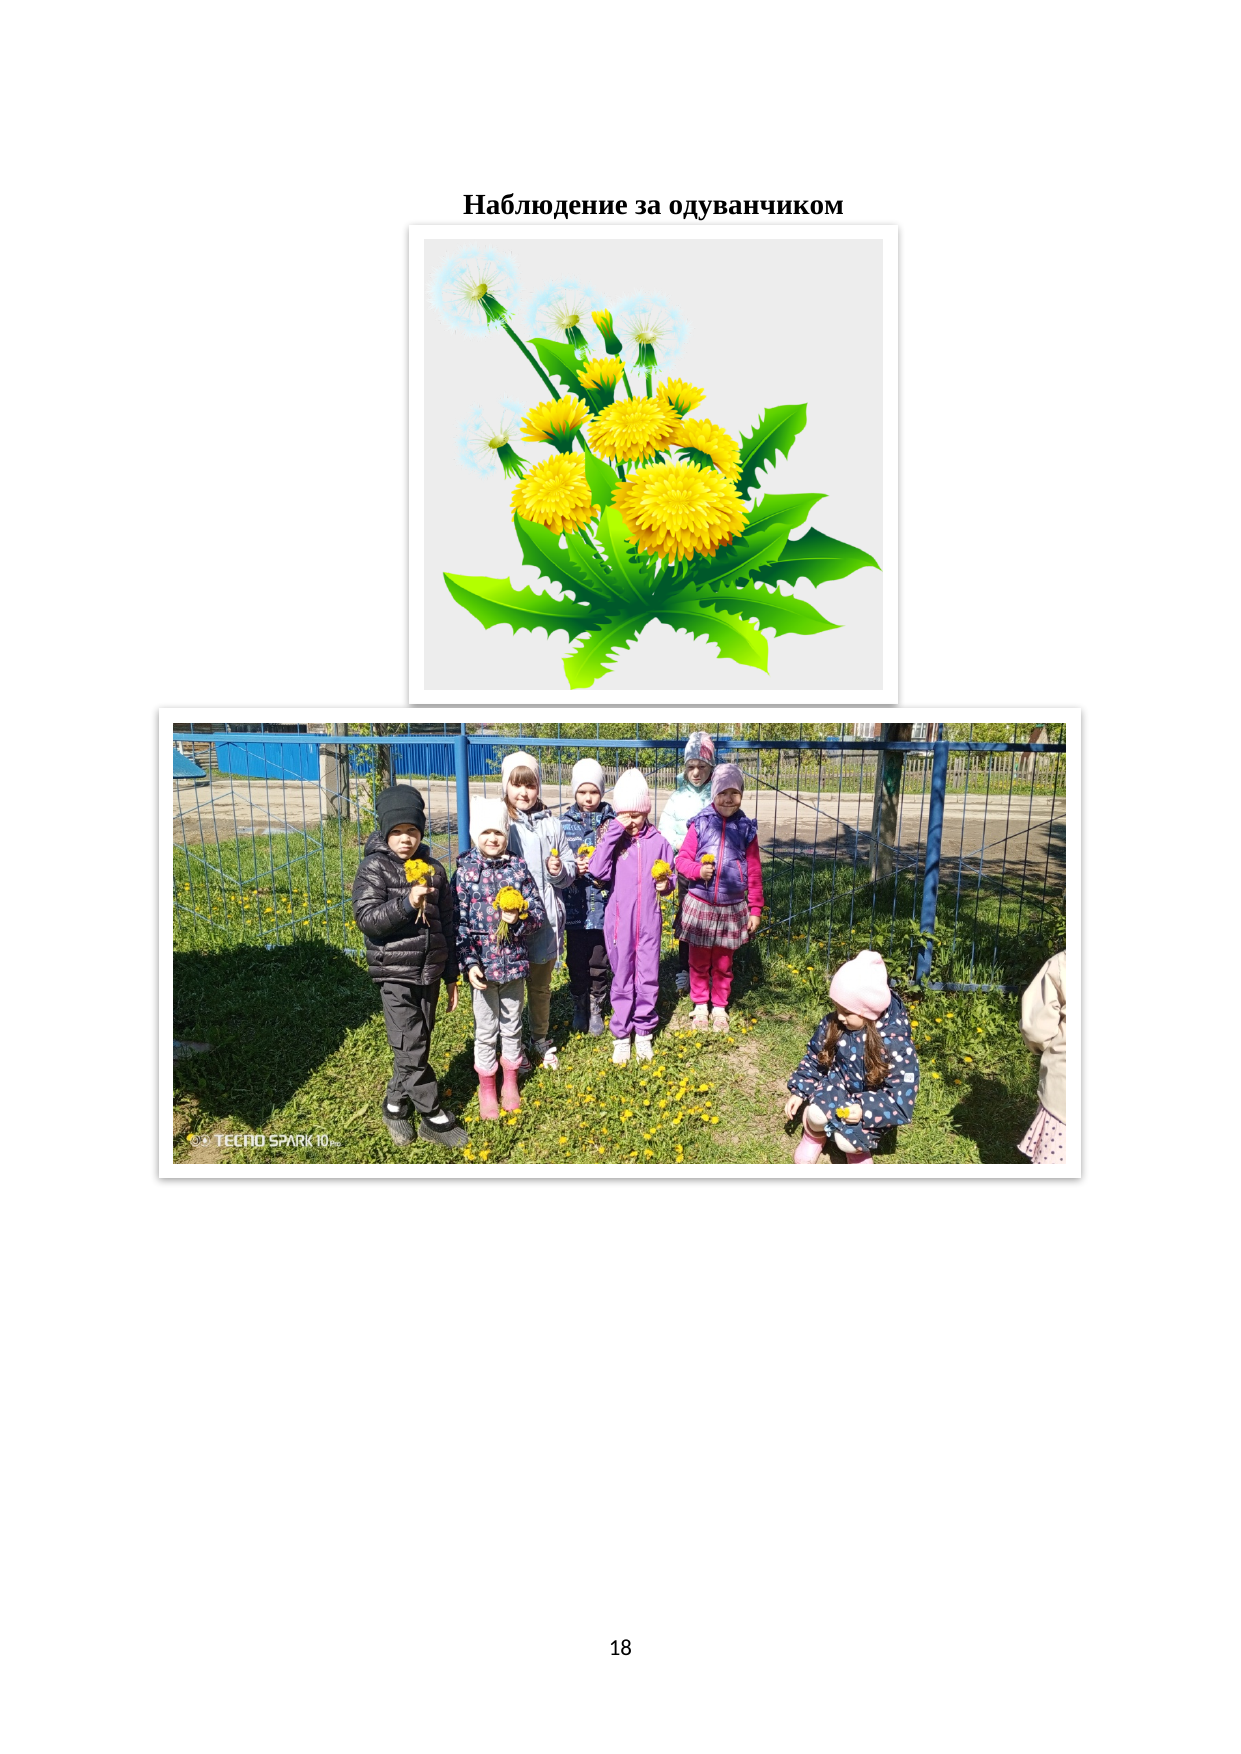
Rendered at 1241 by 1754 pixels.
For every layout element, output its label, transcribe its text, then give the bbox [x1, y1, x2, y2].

picture [173, 723, 1066, 1164]
picture [424, 239, 883, 690]
list Наблюдение за одуванчиком [185, 187, 1122, 221]
